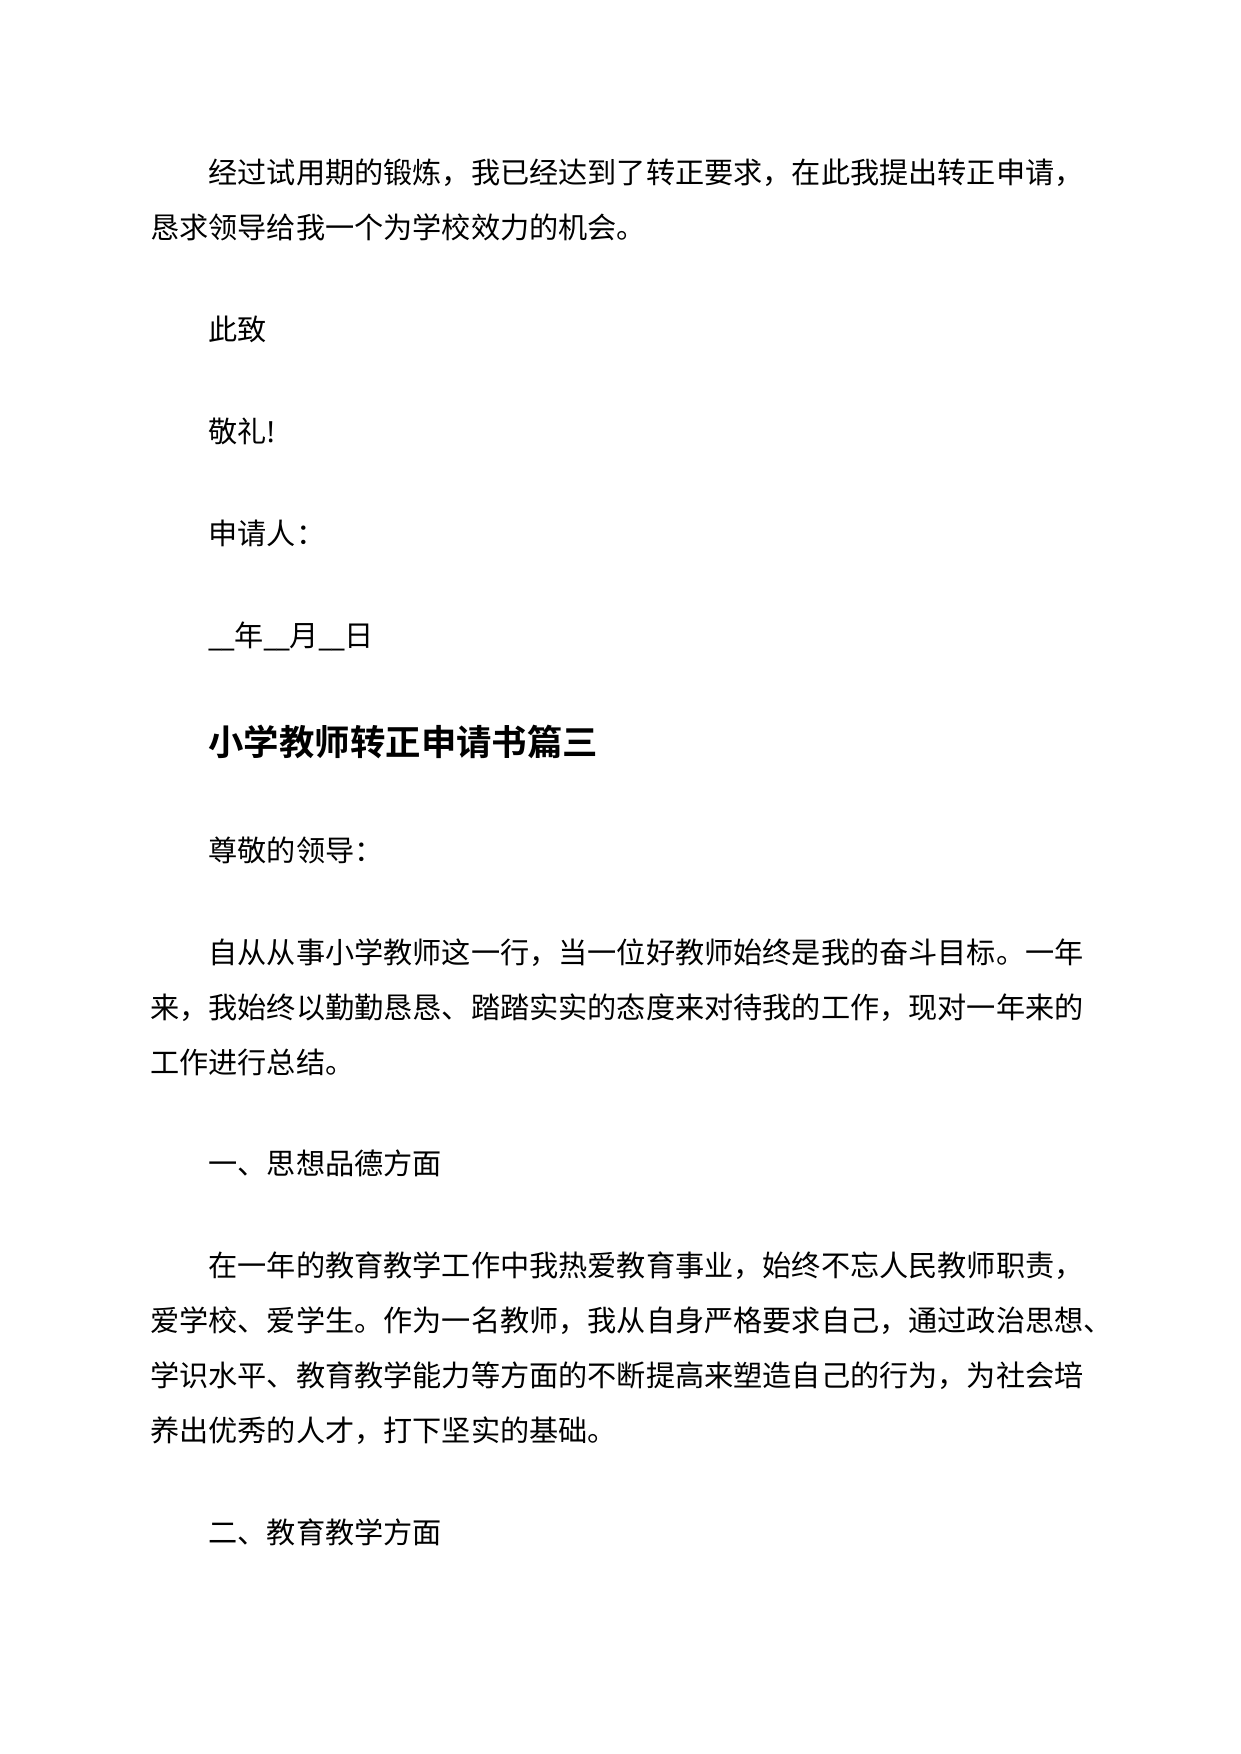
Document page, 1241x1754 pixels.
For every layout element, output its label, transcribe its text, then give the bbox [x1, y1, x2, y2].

text 一、思想品德方面 [150, 1141, 1090, 1183]
text __年__月__日 [150, 612, 1090, 654]
text 自从从事小学教师这一行，当一位好教师始终是我的奋斗目标。一年来，我始终以勤勤恳恳、踏踏实实的态度来对待我的工作，现对一年来的工作进行总结。 [150, 929, 1090, 1081]
text 小学教师转正申请书篇三 [150, 714, 1090, 765]
text 敬礼! [150, 408, 1090, 451]
text 申请人： [150, 510, 1090, 553]
text 二、教育教学方面 [150, 1509, 1090, 1551]
text 经过试用期的锻炼，我已经达到了转正要求，在此我提出转正申请，恳求领导给我一个为学校效力的机会。 [150, 150, 1090, 247]
text 尊敬的领导： [150, 828, 1090, 870]
text 在一年的教育教学工作中我热爱教育事业，始终不忘人民教师职责，爱学校、爱学生。作为一名教师，我从自身严格要求自己，通过政治思想、学识水平、教育教学能力等方面的不断提高来塑造自己的行为，为社会培养出优秀的人才，打下坚实的基础。 [150, 1243, 1090, 1450]
text 此致 [150, 307, 1090, 349]
